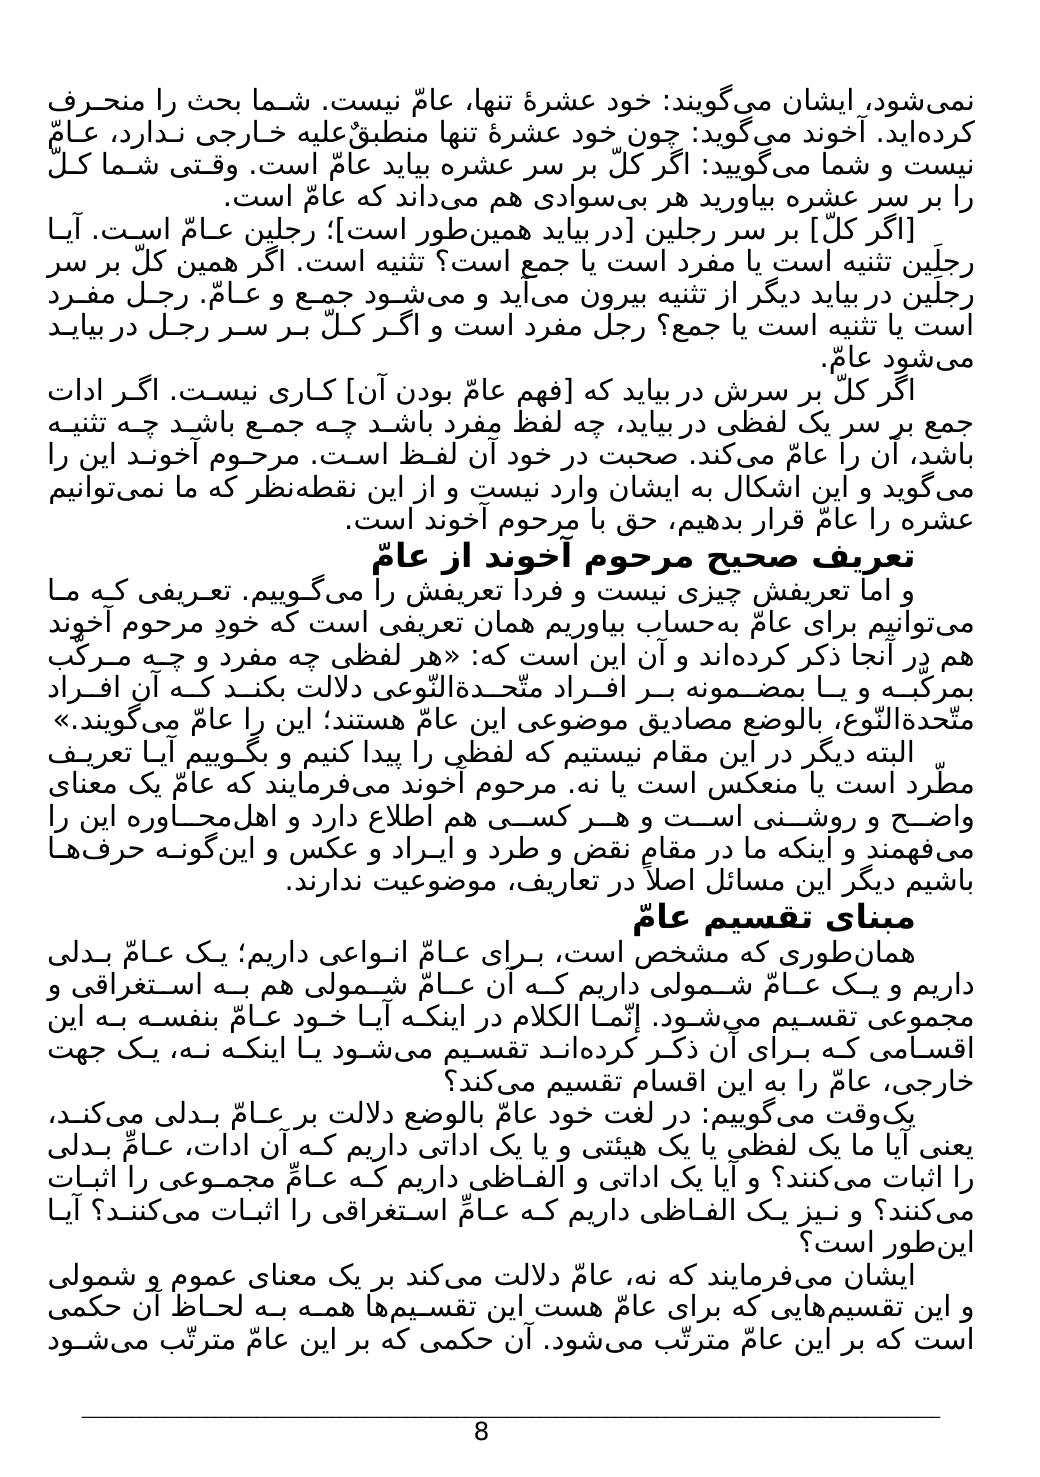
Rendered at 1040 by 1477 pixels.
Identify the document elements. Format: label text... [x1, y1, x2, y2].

text البته دیگر در این مقام نیستیم که لفظی را پیدا کنیم و بگوییم آیا تعریف مطّرد است یا منعکس است یا نه. مرحوم آخوند می‌فرمایند که عامّ یک معنای واضح و روشنی است و هر کسی هم اطلاع دارد و اهل‌محاوره این را می‌فهمند و اینکه ما در مقام نقض و طرد و ایراد و عکس و این‌گونه حرف‌ها باشیم دیگر این مسائل اصلاً در تعاریف، موضوعیت ندارند. [47, 736, 975, 898]
text یک‌وقت می‌گوییم: در لغت خود عامّ بالوضع دلالت بر عامّ بدلی می‌کند، یعنی آیا ما یک لفظی یا یک هیئتی و یا یک اداتی داریم که آن ادات، عامِّ بدلی را اثبات می‌کنند؟ و آیا یک اداتی و الفاظی داریم که عامِّ مجموعی را اثبات می‌کنند؟ و نیز یک الفاظی داریم که عامِّ استغراقی را اثبات می‌کنند؟ آیا این‌طور است؟ [47, 1098, 975, 1259]
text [47, 84, 975, 213]
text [47, 1259, 975, 1356]
text و اما تعریفش چیزی نیست و فردا تعریفش را می‌گوییم. تعریفی که ما می‌توانیم برای عامّ به‌حساب بیاوریم همان تعریفی است که خودِ مرحوم آخوند هم در آنجا ذکر کرده‌اند و آن این است که: «هر لفظی چه مفرد و چه مرکّب بمرکّبه و یا بمضمونه بر افراد متّحدة‌النّوعی دلالت بکند که آن افراد متّحدة‌النّوع، بالوضع مصادیق موضوعی این عامّ هستند؛ این را عامّ می‌گویند.» [47, 575, 975, 736]
text همان‌طوری که مشخص است، برای عامّ انواعی داریم؛ یک عامّ بدلی داریم و یک عامّ شمولی داریم که آن عامّ شمولی هم به استغراقی و مجموعی تقسیم می‌شود. إنّما الکلام در اینکه آیا خود عامّ بنفسه به این اقسامی که برای آن ذکر کرده‌اند تقسیم می‌شود یا اینکه نه، یک جهت خارجی، عامّ را به این اقسام تقسیم می‌کند؟ [47, 937, 975, 1098]
subtitle مبنای تقسیم عامّ [106, 898, 916, 937]
text [اگر کلّ] بر سر رجلین [در بیاید همین‌طور است]؛ رجلین عامّ است. آیا رجلَین تثنیه است یا مفرد است یا جمع است؟ تثنیه است. اگر همین کلّ بر سر رجلَین در بیاید دیگر از تثنیه بیرون می‌آید و می‌شود جمع و عامّ. رجل مفرد است یا تثنیه است یا جمع؟ رجل مفرد است و اگر کلّ بر سر رجل در بیاید می‌شود عامّ. [47, 213, 975, 375]
text اگر کلّ بر سرش در بیاید که [فهم عامّ بودن آن] کاری نیست. اگر ادات جمع بر سر یک لفظی در بیاید، چه لفظ مفرد باشد چه جمع باشد چه تثنیه باشد، آن را عامّ می‌کند. صحبت در خود آن لفظ است. مرحوم آخوند این را می‌گوید و این اشکال به ایشان وارد نیست و از این نقطه‌نظر که ما نمی‌توانیم عشره را عامّ قرار بدهیم، حق با مرحوم آخوند است. [47, 375, 975, 536]
subtitle تعریف صحیح مرحوم آخوند از عامّ [106, 536, 916, 575]
